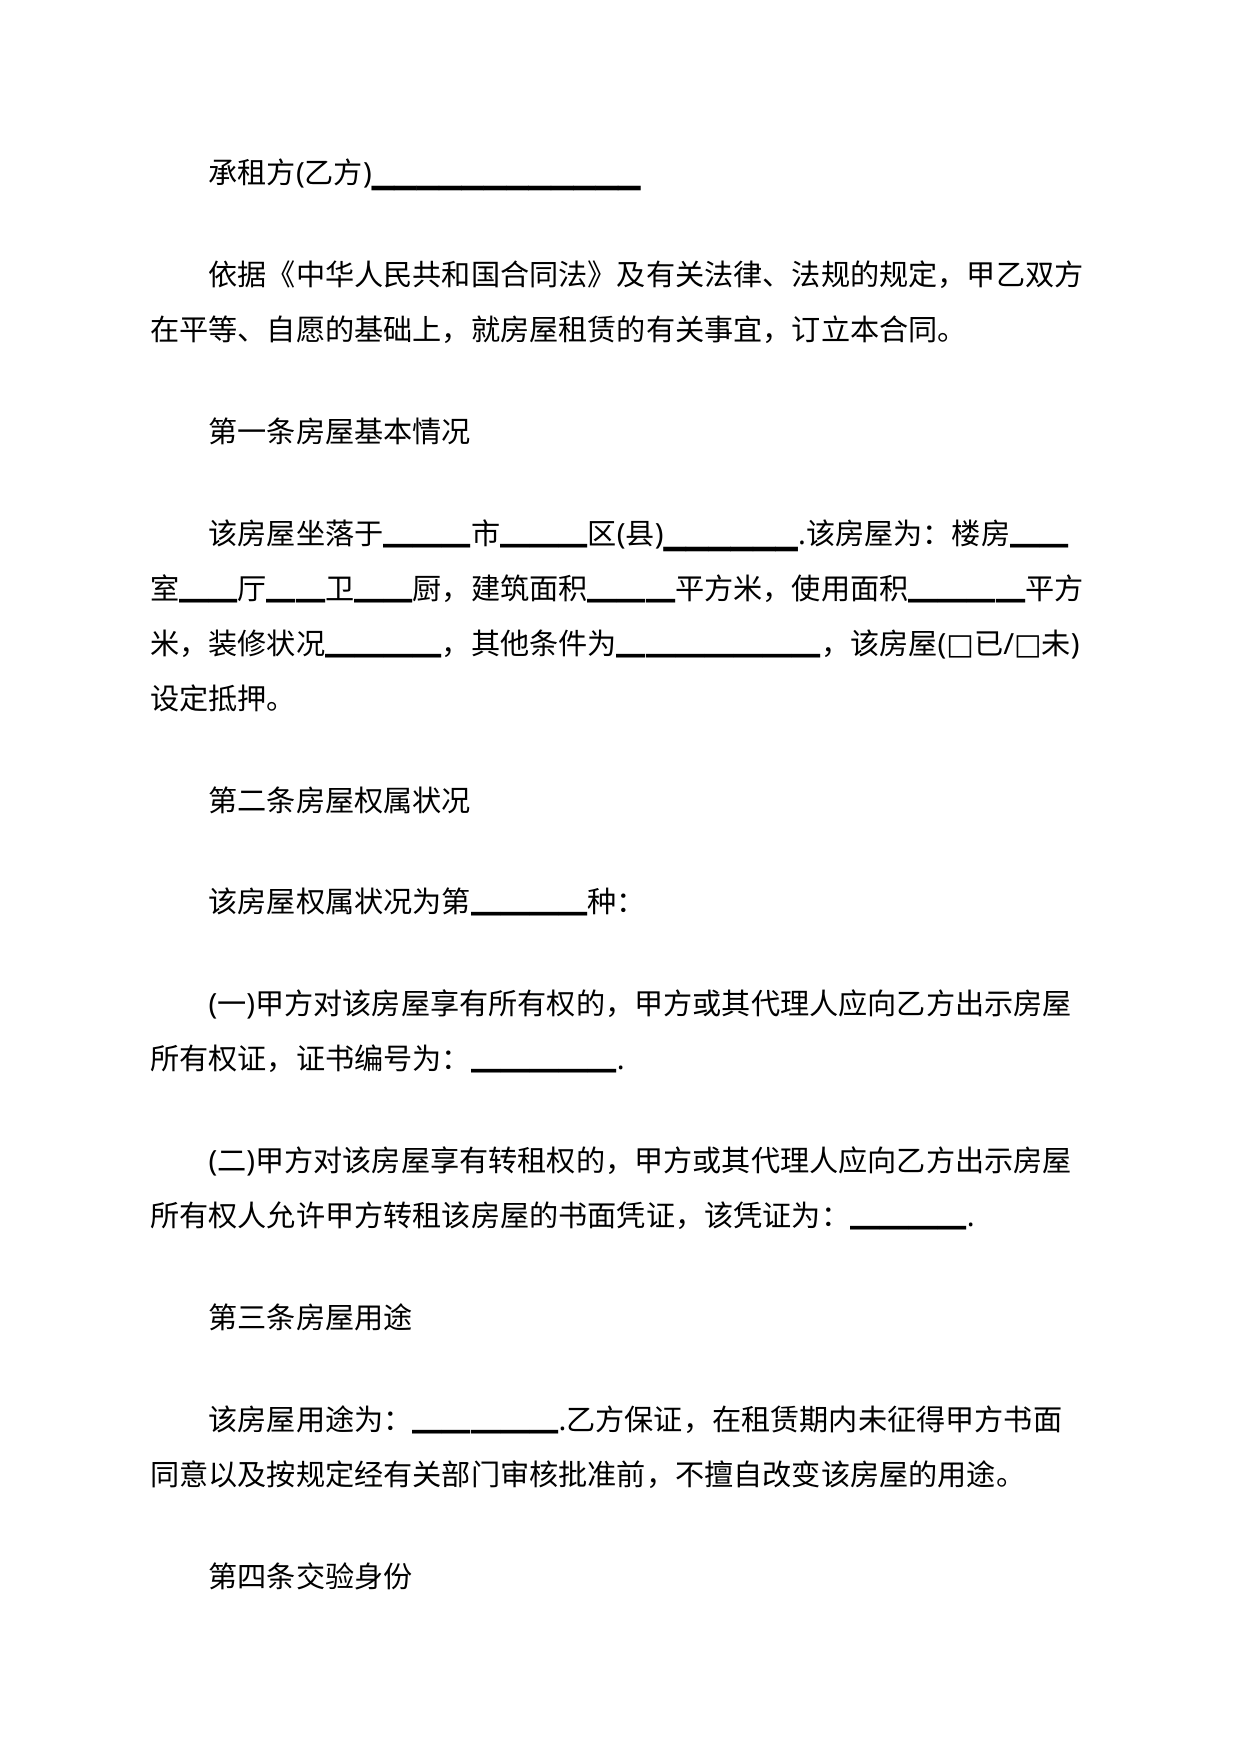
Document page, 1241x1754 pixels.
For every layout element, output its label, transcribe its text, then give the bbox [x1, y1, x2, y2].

text 第二条房屋权属状况 [150, 777, 1090, 819]
text (一)甲方对该房屋享有所有权的，甲方或其代理人应向乙方出示房屋所有权证，证书编号为：▁▁▁▁▁. [150, 981, 1090, 1078]
text 第一条房屋基本情况 [150, 409, 1090, 451]
text 该房屋坐落于▁▁▁市▁▁▁区(县)▁▁▁▁▁▁.该房屋为：楼房▁▁室▁▁厅▁▁卫▁▁厨，建筑面积▁▁▁平方米，使用面积▁▁▁▁平方米，装修状况▁▁▁▁，其他条件为▁▁▁▁▁▁▁，该房屋(□已/□未)设定抵押。 [150, 510, 1090, 718]
text 依据《中华人民共和国合同法》及有关法律、法规的规定，甲乙双方在平等、自愿的基础上，就房屋租赁的有关事宜，订立本合同。 [150, 252, 1090, 349]
text 该房屋权属状况为第▁▁▁▁种： [150, 879, 1090, 921]
text (二)甲方对该房屋享有转租权的，甲方或其代理人应向乙方出示房屋所有权人允许甲方转租该房屋的书面凭证，该凭证为：▁▁▁▁. [150, 1138, 1090, 1235]
text 承租方(乙方)▁▁▁▁▁▁▁▁▁▁▁▁ [150, 150, 1090, 192]
text 第四条交验身份 [150, 1553, 1090, 1595]
text 第三条房屋用途 [150, 1294, 1090, 1337]
text 该房屋用途为：▁▁▁▁▁.乙方保证，在租赁期内未征得甲方书面同意以及按规定经有关部门审核批准前，不擅自改变该房屋的用途。 [150, 1396, 1090, 1494]
